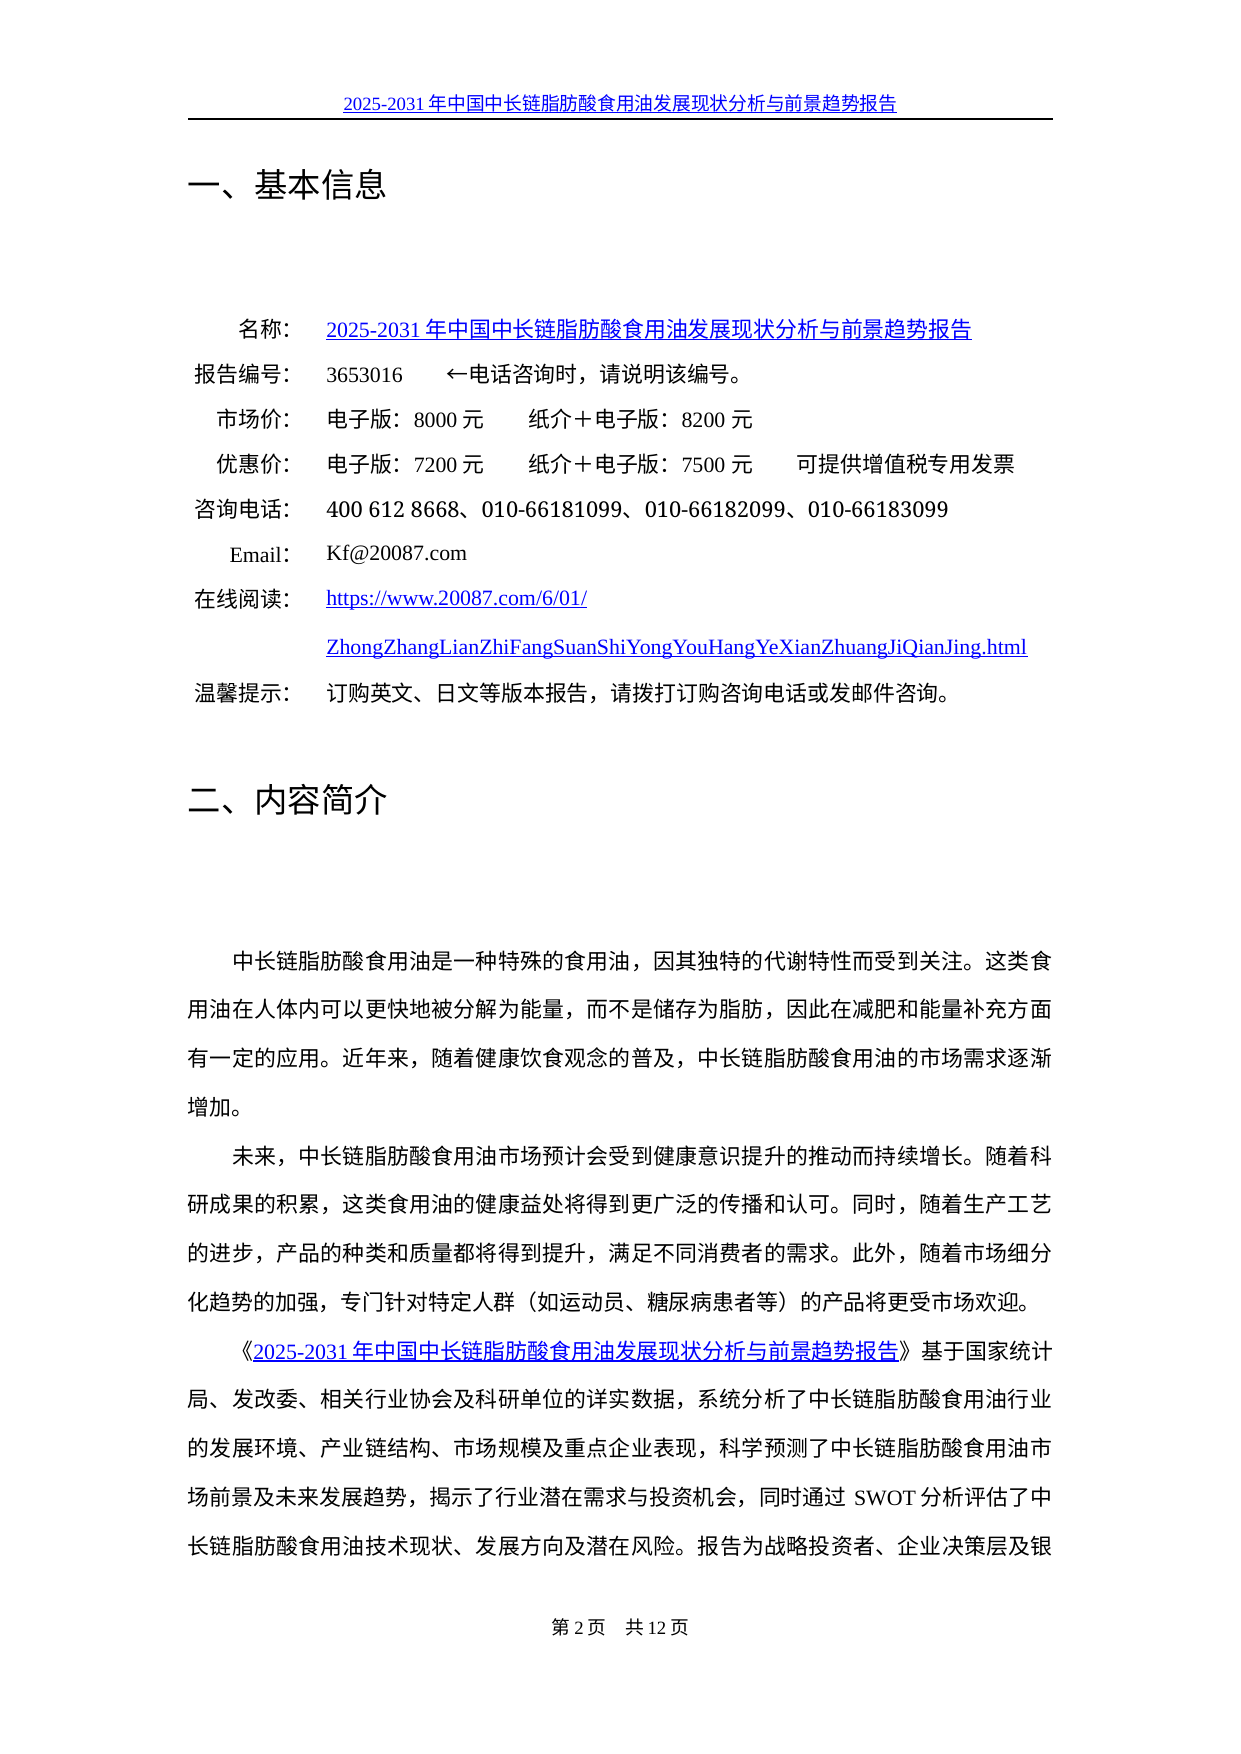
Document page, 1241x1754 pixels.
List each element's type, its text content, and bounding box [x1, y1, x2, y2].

table_cell 电子版：8000 元 纸介＋电子版：8200 元 [315, 402, 1073, 447]
table_cell 订购英文、日文等版本报告，请拨打订购咨询电话或发邮件咨询。 [315, 675, 1073, 720]
table_header 2025-2031年中国中长链脂肪酸食用油发展现状分析与前景趋势报告 [315, 312, 1073, 357]
title 二、内容简介 [187, 766, 1053, 831]
table_cell 400 612 8668、010-66181099、010-66182099、010-66183099 [315, 492, 1073, 537]
table_cell 电子版：7200 元 纸介＋电子版：7500 元 可提供增值税专用发票 [315, 447, 1073, 492]
table_cell 3653016 ←电话咨询时，请说明该编号。 [315, 357, 1073, 402]
table_header 名称： [167, 312, 315, 357]
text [187, 943, 1053, 1561]
title 一、基本信息 [187, 150, 1053, 215]
table_cell Email： [167, 537, 315, 582]
table_cell 报告编号： [167, 357, 315, 402]
table_cell 优惠价： [167, 447, 315, 492]
table_cell Kf@20087.com [315, 537, 1073, 582]
table_cell 在线阅读： [167, 582, 315, 675]
table_cell 温馨提示： [167, 675, 315, 720]
table_cell [315, 582, 1073, 675]
table_cell 市场价： [167, 402, 315, 447]
table_cell 咨询电话： [167, 492, 315, 537]
